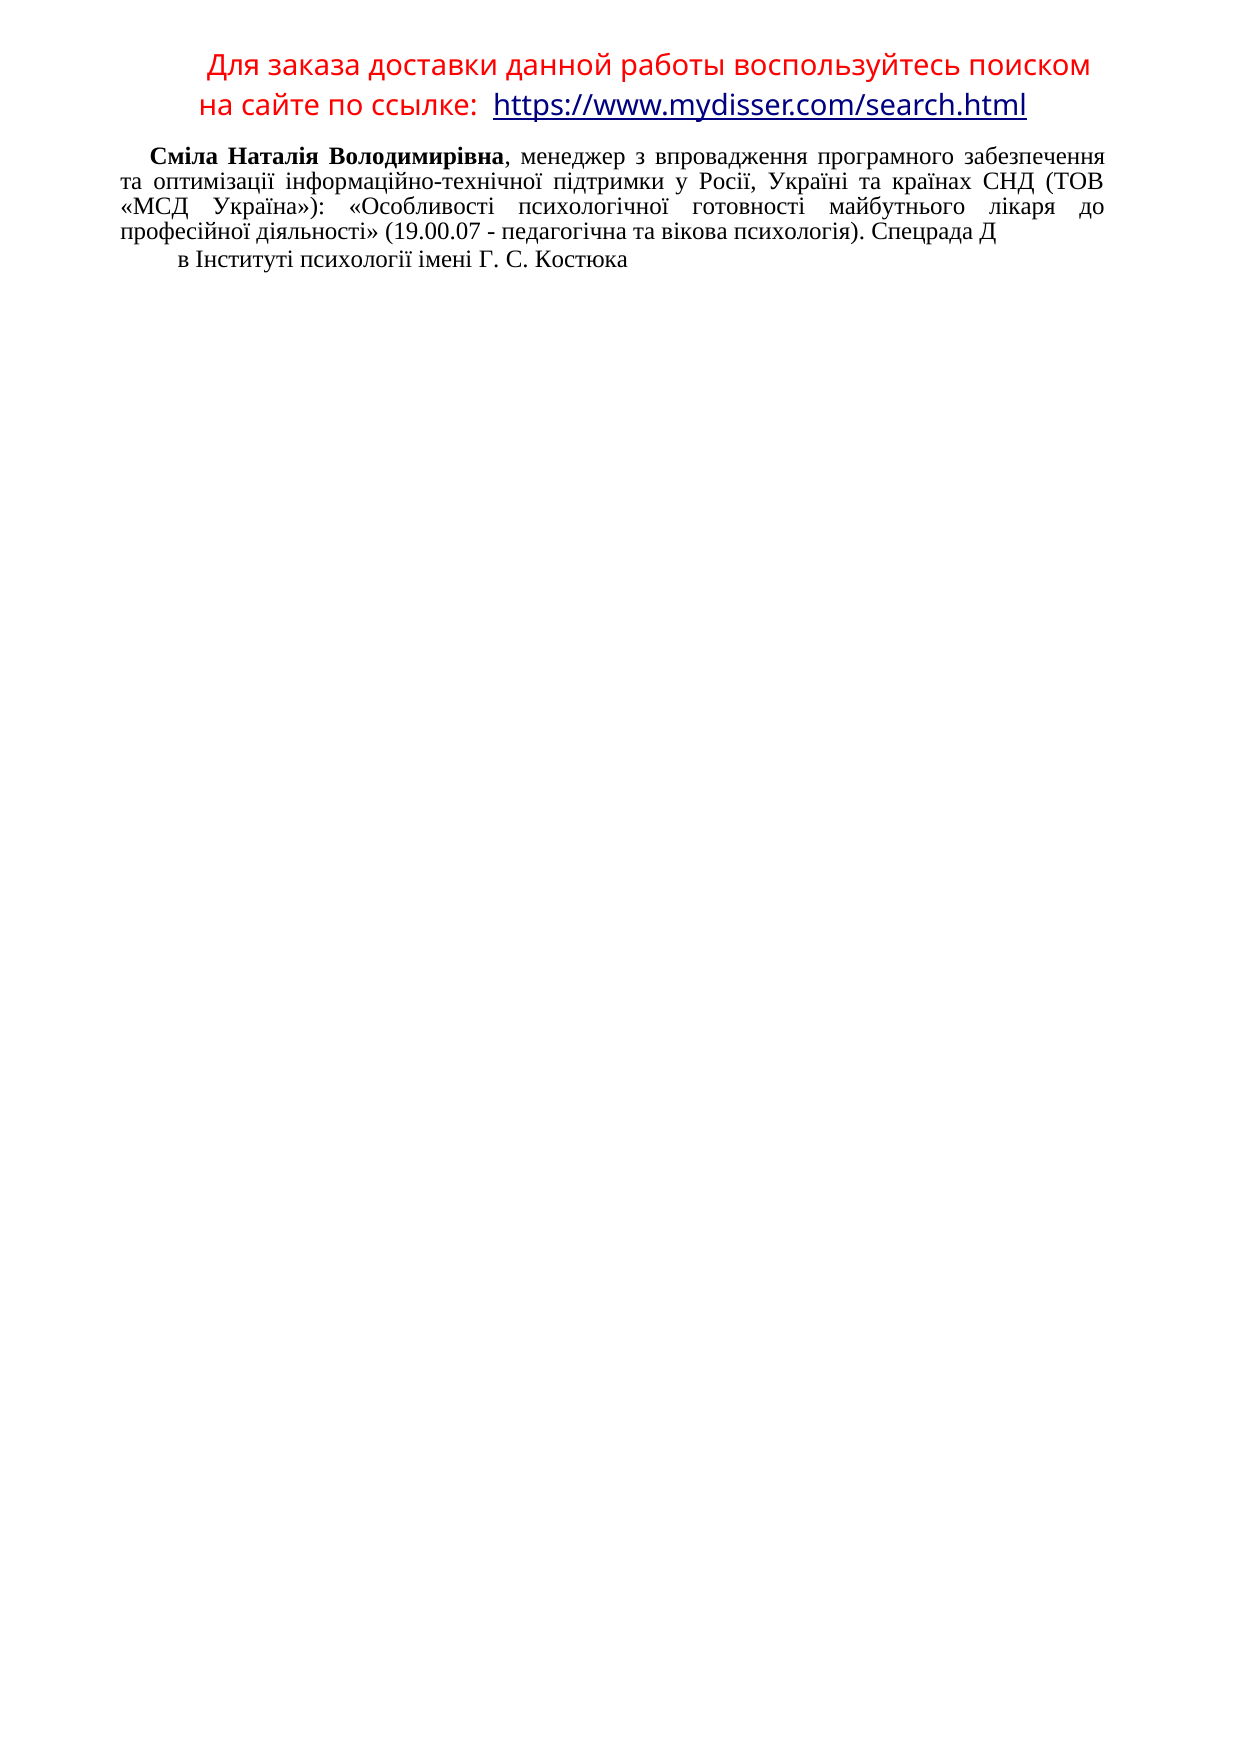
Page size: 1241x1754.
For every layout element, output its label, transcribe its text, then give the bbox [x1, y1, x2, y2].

text Сміла Наталія Володимирівна, менеджер з впровадження програмного забезпечення та оптимізації інформаційно-технічної підтримки у Росії, Україні та країнах СНД (ТОВ «МСД Україна»): «Особливості психологічної готовності майбутнього лікаря до професійної діяльності» (19.00.07 - педагогічна та вікова психологія). Спецрада Д [120, 144, 1105, 244]
text в Інституті психології імені Г. С. Костюка [118, 244, 1107, 273]
